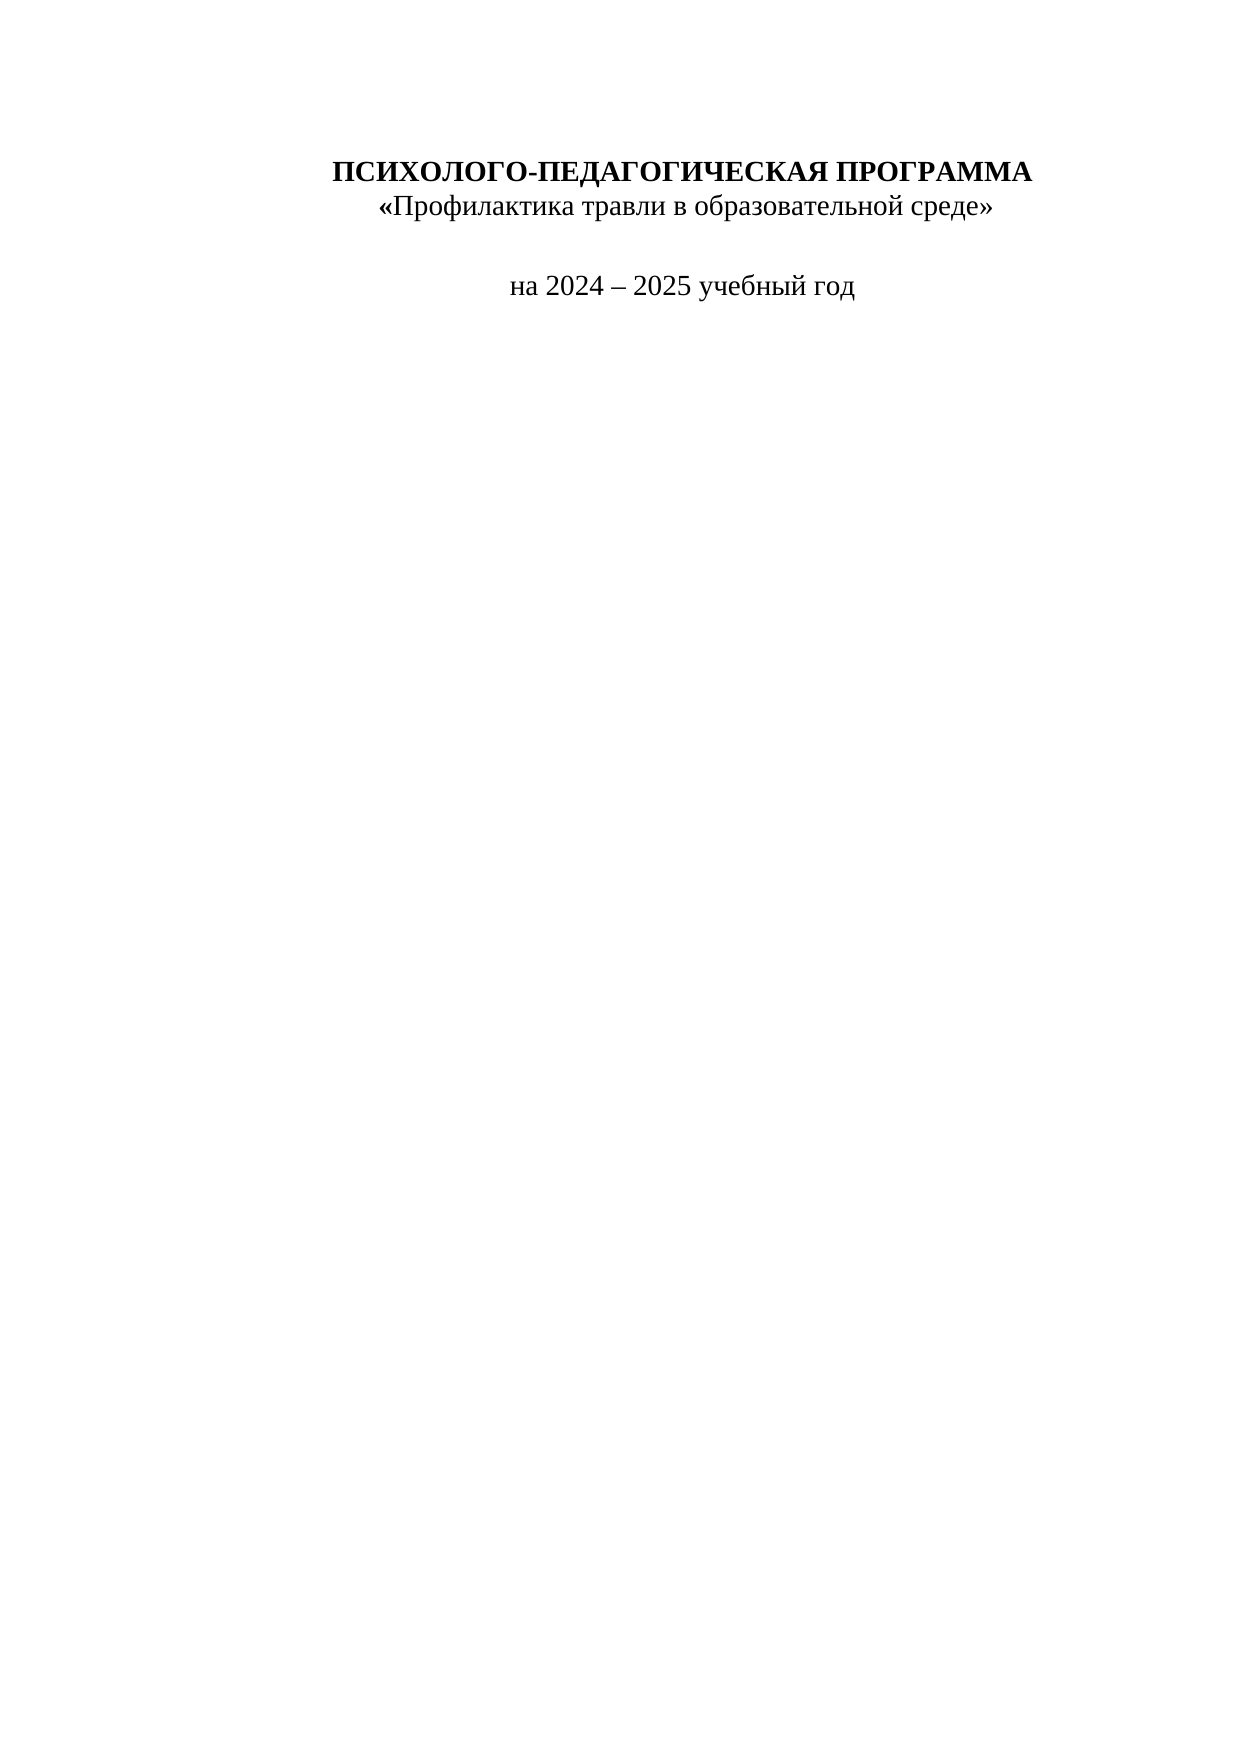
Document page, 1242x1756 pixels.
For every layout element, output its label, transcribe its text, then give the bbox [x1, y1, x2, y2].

title «Профилактика травли в образовательной среде» [139, 188, 1225, 221]
title ПСИХОЛОГО-ПЕДАГОГИЧЕСКАЯ ПРОГРАММА [139, 154, 1225, 188]
title на 2024 – 2025 учебный год [139, 268, 1225, 302]
